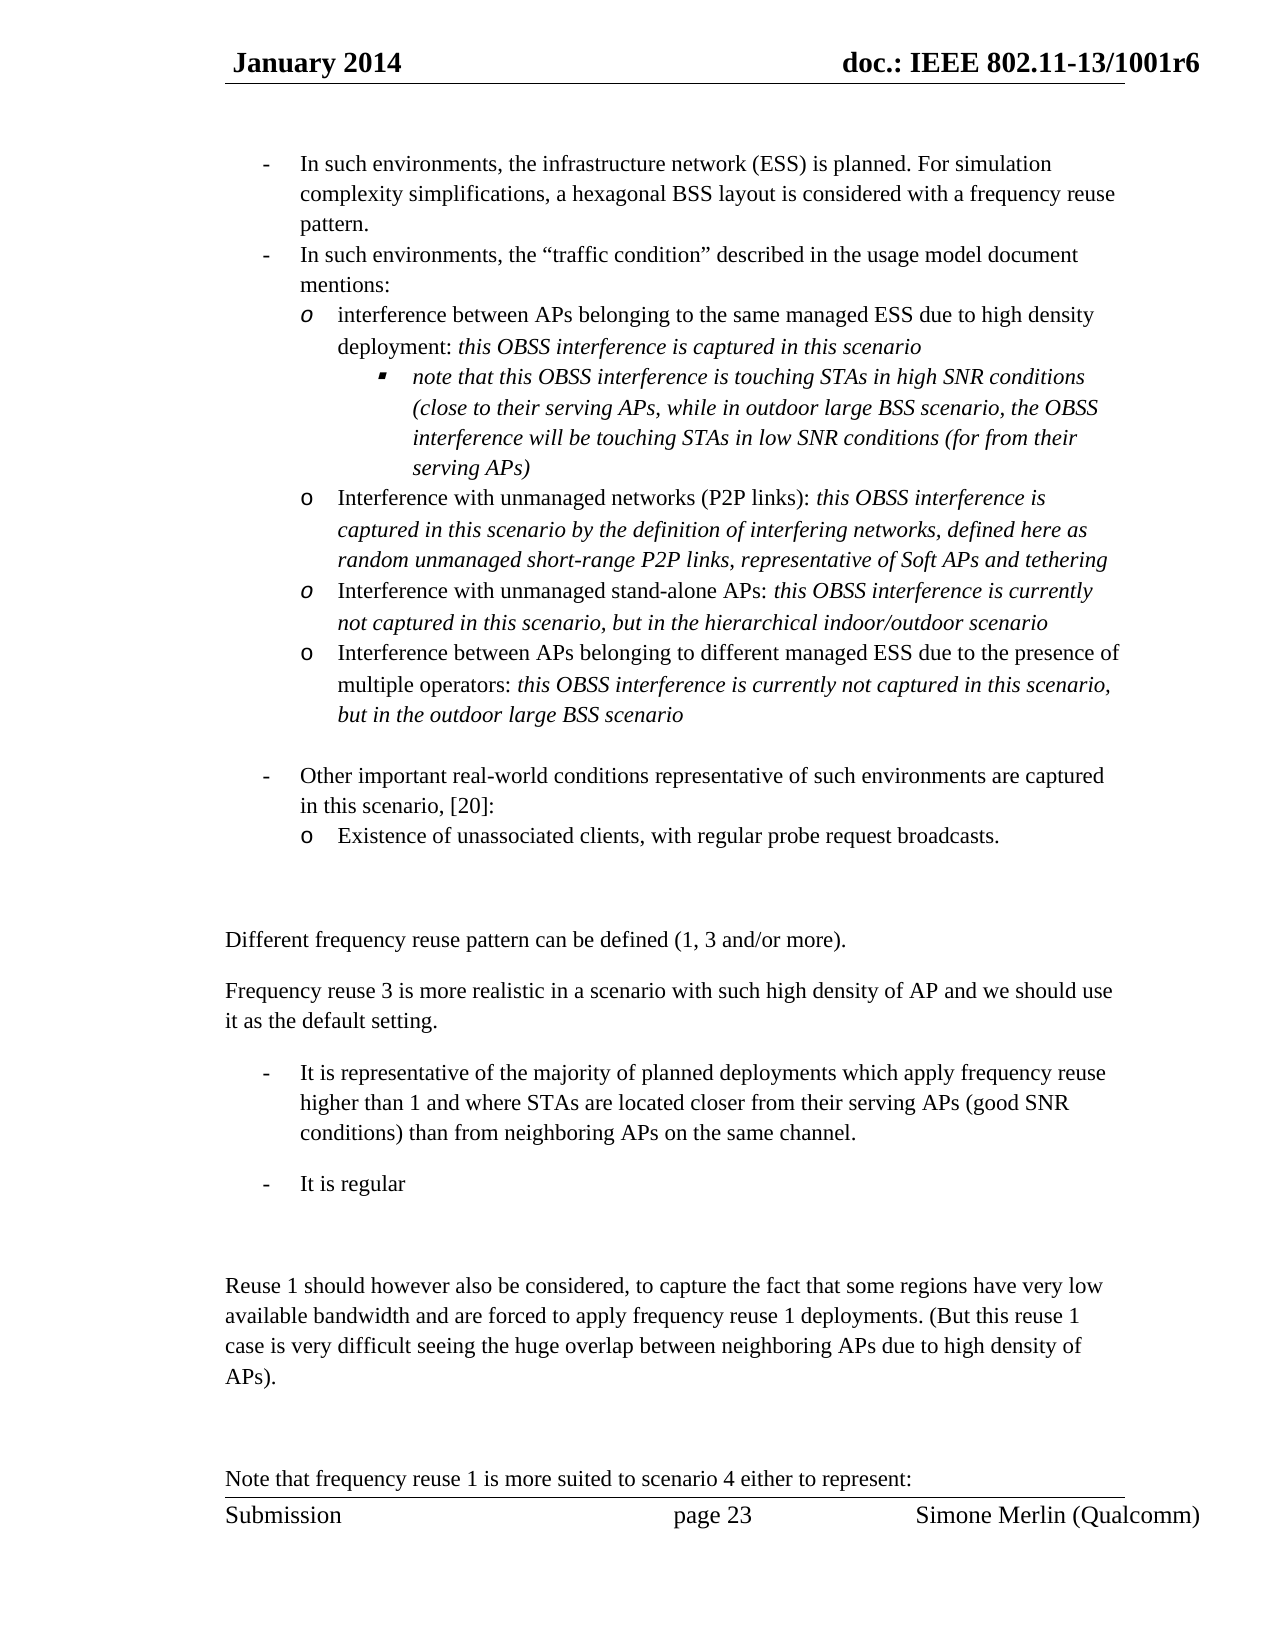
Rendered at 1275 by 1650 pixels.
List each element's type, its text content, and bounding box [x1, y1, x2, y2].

list In such environments, the “traffic condition” described in the usage model document mentions: [262, 241, 1125, 297]
list It is representative of the majority of planned deployments which apply frequency reuse higher than 1 and where STAs are located closer from their serving APs (good SNR conditions) than from neighboring APs on the same channel. [262, 1059, 1125, 1145]
list Interference between APs belonging to different managed ESS due to the presence of multiple operators: this OBSS interference is currently not captured in this scenario, but in the outdoor large BSS scenario [300, 639, 1125, 728]
text Frequency reuse 3 is more realistic in a scenario with such high density of AP and we should use it as the default setting. [225, 977, 1125, 1034]
list It is regular [262, 1170, 1125, 1196]
list interference between APs belonging to the same managed ESS due to high density deployment: this OBSS interference is captured in this scenario [300, 301, 1125, 359]
text Note that frequency reuse 1 is more suited to scenario 4 either to represent: [225, 1465, 1125, 1491]
list In such environments, the infrastructure network (ESS) is planned. For simulation complexity simplifications, a hexagonal BSS layout is considered with a frequency reuse pattern. [262, 150, 1125, 237]
list note that this OBSS interference is touching STAs in high SNR conditions (close to their serving APs, while in outdoor large BSS scenario, the OBSS interference will be touching STAs in low SNR conditions (for from their serving APs) [375, 363, 1125, 480]
text Reuse 1 should however also be considered, to capture the fact that some regions have very low available bandwidth and are forced to apply frequency reuse 1 deployments. (But this reuse 1 case is very difficult seeing the huge overlap between neighboring APs due to high density of APs). [225, 1272, 1125, 1389]
text Different frequency reuse pattern can be defined (1, 3 and/or more). [225, 926, 1125, 953]
list Existence of unassociated clients, with regular probe request broadcasts. [300, 822, 1125, 850]
list Interference with unmanaged stand-alone APs: this OBSS interference is currently not captured in this scenario, but in the hierarchical indoor/outdoor scenario [300, 577, 1125, 635]
list Interference with unmanaged networks (P2P links): this OBSS interference is captured in this scenario by the definition of interfering networks, defined here as random unmanaged short-range P2P links, representative of Soft APs and tethering [300, 484, 1125, 573]
list Other important real-world conditions representative of such environments are captured in this scenario, [20]: [262, 762, 1125, 818]
